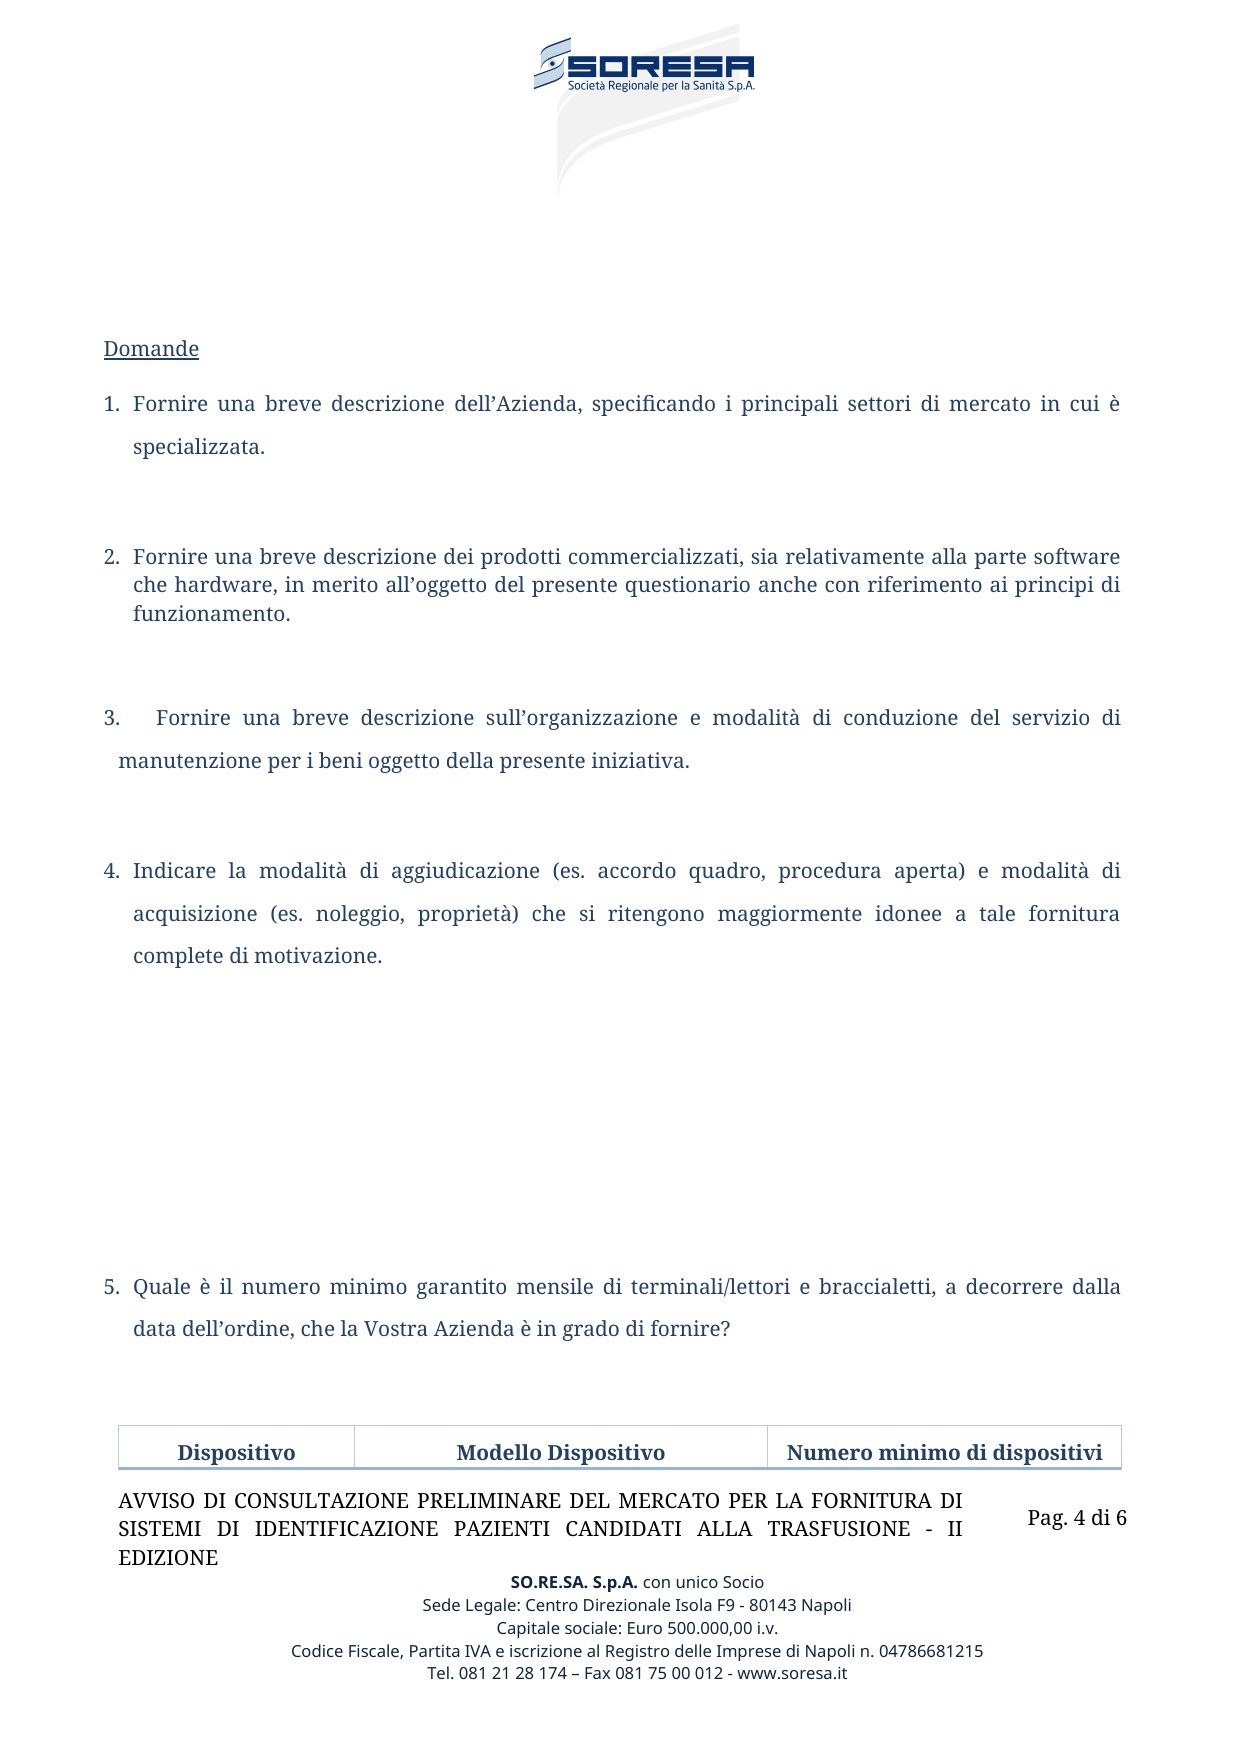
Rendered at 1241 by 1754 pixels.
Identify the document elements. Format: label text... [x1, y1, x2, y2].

picture [335, 10, 958, 202]
table_header Numero minimo di dispositivi mensili minimi garantiti [768, 1426, 1121, 1467]
table_header Modello Dispositivo [355, 1426, 767, 1467]
list Fornire una breve descrizione dell’Azienda, specificando i principali settori di mercato in cui è specializzata. [103, 389, 1122, 460]
list Quale è il numero minimo garantito mensile di terminali/lettori e braccialetti, a decorrere dalla data dell’ordine, che la Vostra Azienda è in grado di fornire? [103, 1272, 1122, 1343]
list Indicare la modalità di aggiudicazione (es. accordo quadro, procedura aperta) e modalità di acquisizione (es. noleggio, proprietà) che si ritengono maggiormente idonee a tale fornitura complete di motivazione. [103, 856, 1122, 970]
list Fornire una breve descrizione sull’organizzazione e modalità di conduzione del servizio di manutenzione per i beni oggetto della presente iniziativa. [103, 703, 1122, 774]
text Domande [103, 334, 1122, 363]
table_header Dispositivo [119, 1426, 354, 1467]
list Fornire una breve descrizione dei prodotti commercializzati, sia relativamente alla parte software che hardware, in merito all’oggetto del presente questionario anche con riferimento ai principi di funzionamento. [103, 542, 1122, 627]
